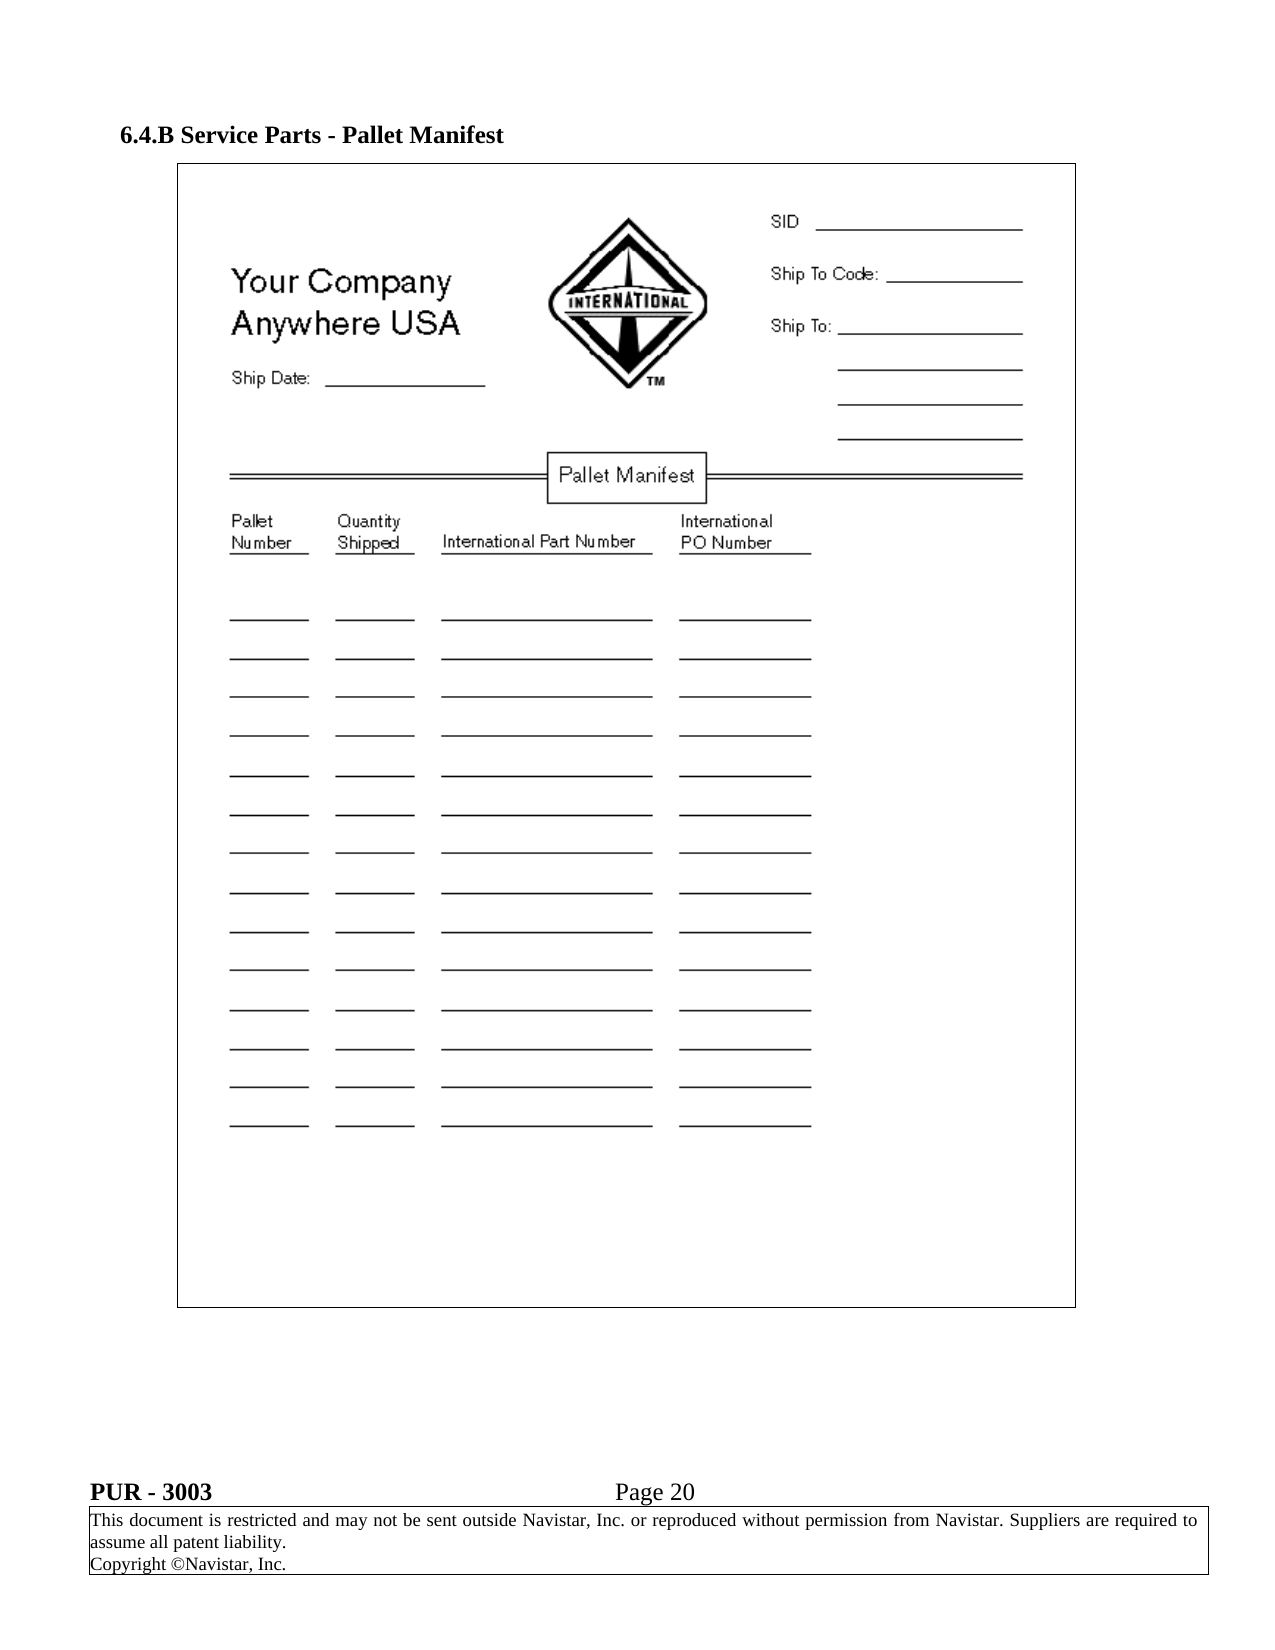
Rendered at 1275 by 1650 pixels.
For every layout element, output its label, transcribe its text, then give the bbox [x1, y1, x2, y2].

picture [178, 164, 1075, 1307]
subtitle 6.4.B Service Parts - Pallet Manifest [120, 120, 1200, 149]
